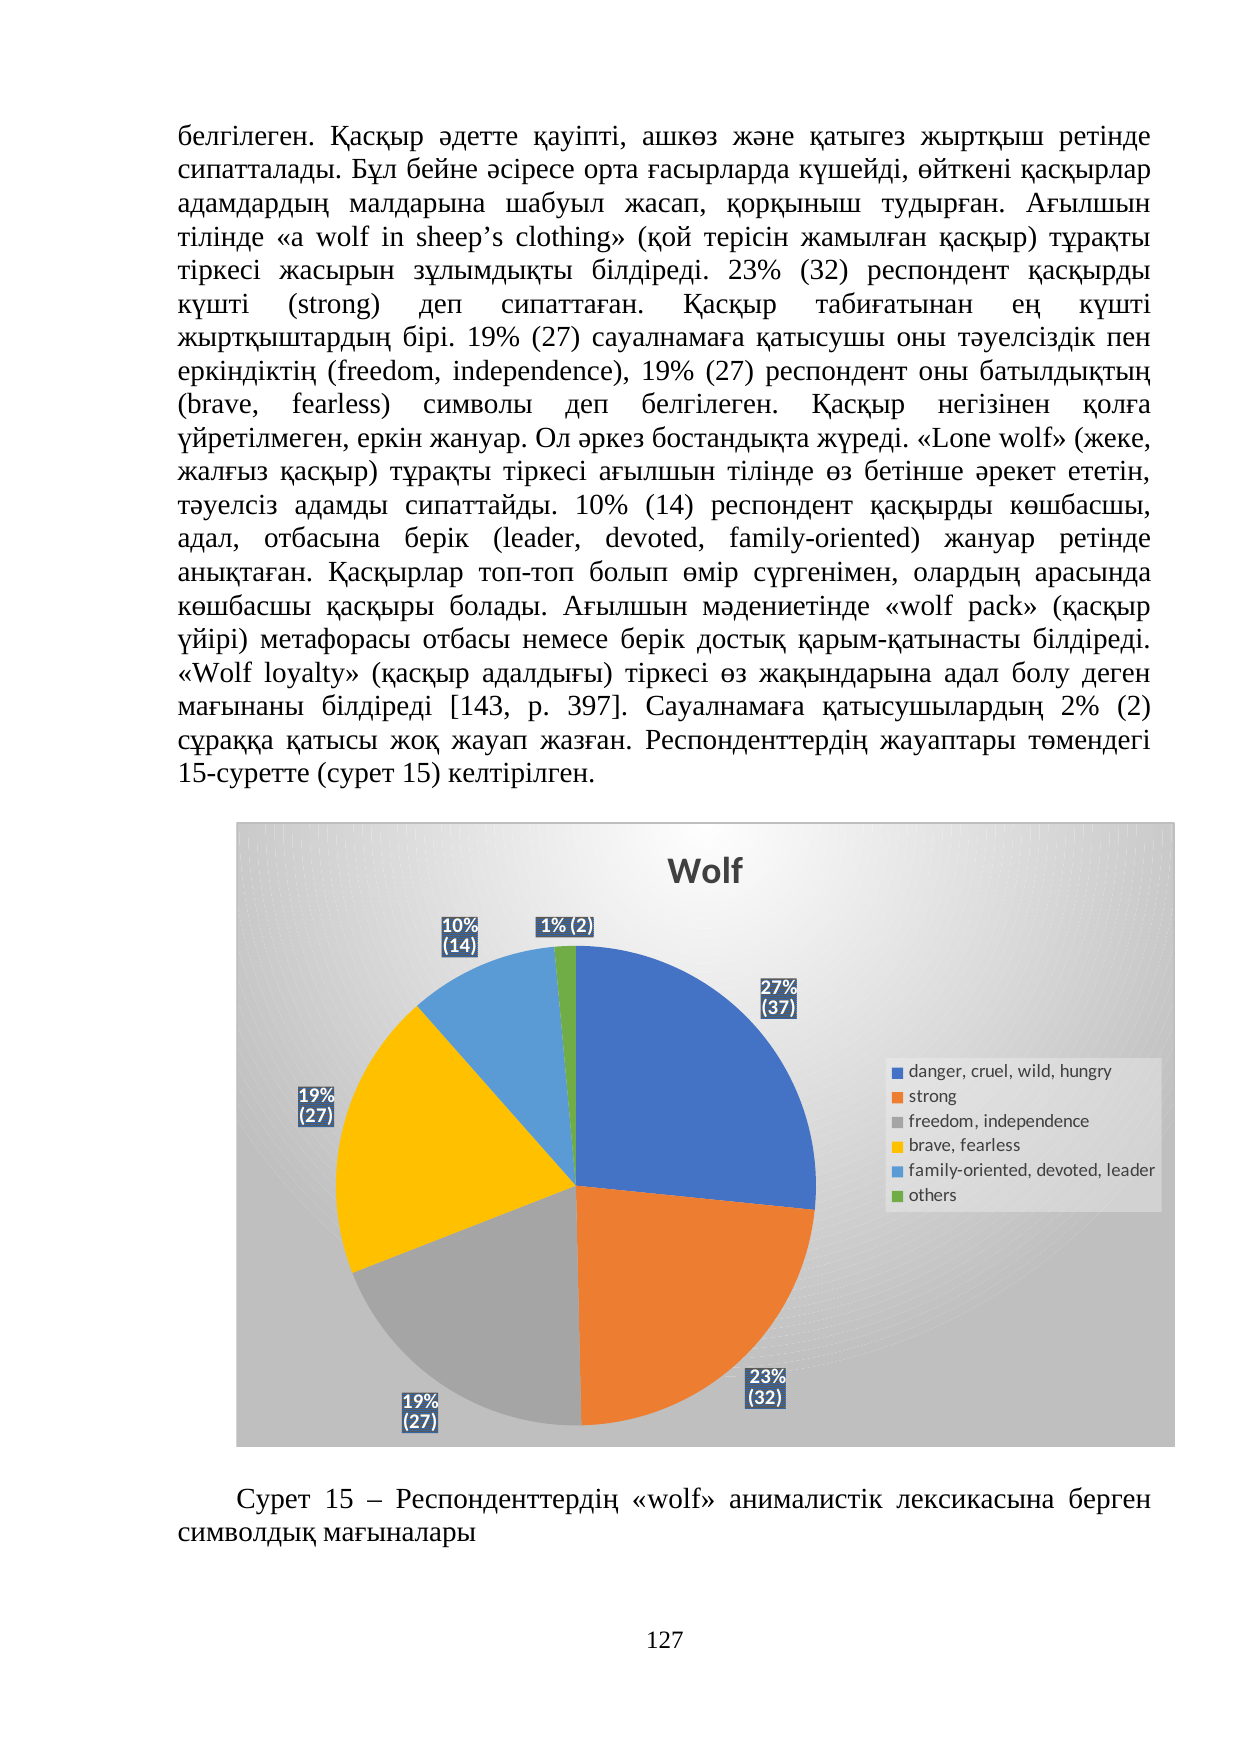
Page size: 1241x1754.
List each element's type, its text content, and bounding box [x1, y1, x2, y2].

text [177, 118, 1152, 789]
text Сурет 15 – Респонденттердің «wolf» анималистік лексикасына берген символдық мағыналары [177, 1481, 1152, 1548]
